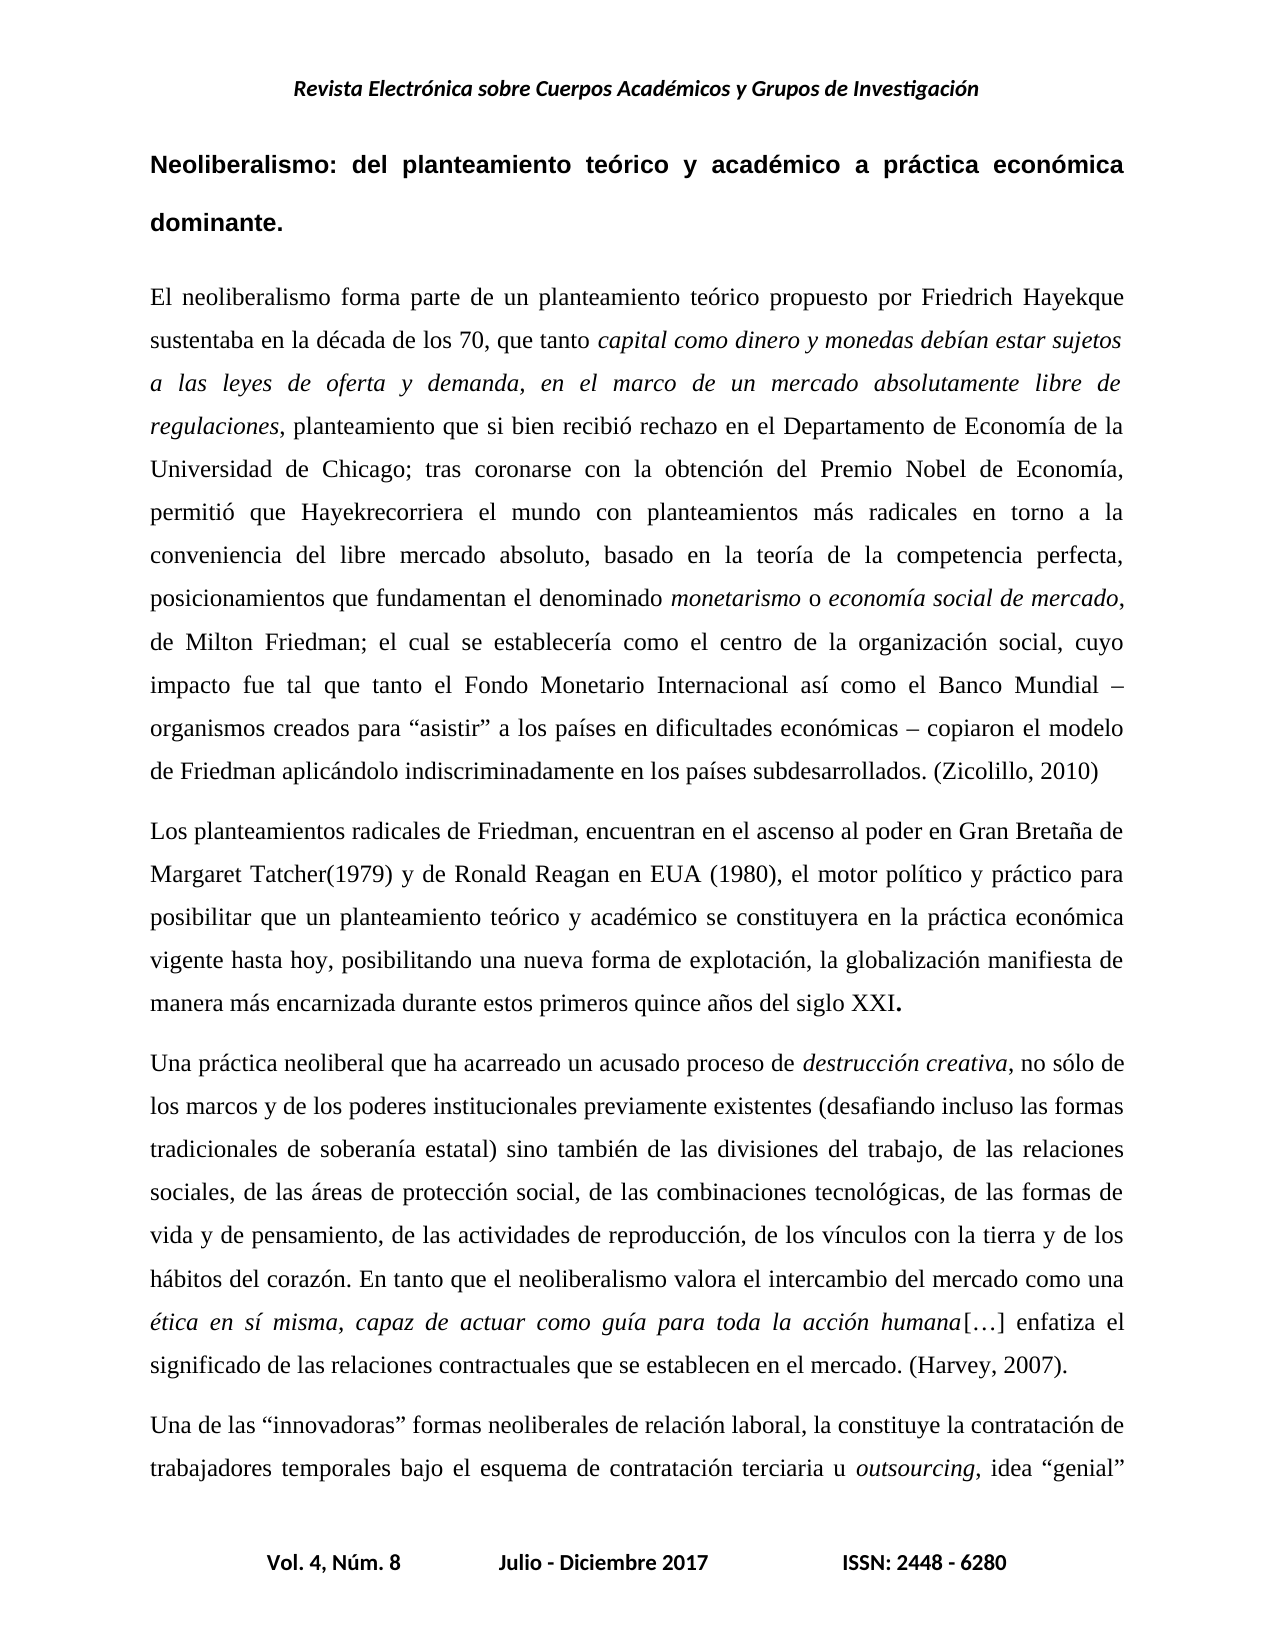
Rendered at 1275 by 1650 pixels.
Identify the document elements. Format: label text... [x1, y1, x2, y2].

text El neoliberalismo forma parte de un planteamiento teórico propuesto por Friedrich Hayekque sustentaba en la década de los 70, que tanto capital como dinero y monedas debían estar sujetos a las leyes de oferta y demanda, en el marco de un mercado absolutamente libre de regulaciones, planteamiento que si bien recibió rechazo en el Departamento de Economía de la Universidad de Chicago; tras coronarse con la obtención del Premio Nobel de Economía, permitió que Hayekrecorriera el mundo con planteamientos más radicales en torno a la conveniencia del libre mercado absoluto, basado en la teoría de la competencia perfecta, posicionamientos que fundamentan el denominado monetarismo o economía social de mercado, de Milton Friedman; el cual se establecería como el centro de la organización social, cuyo impacto fue tal que tanto el Fondo Monetario Internacional así como el Banco Mundial – organismos creados para “asistir” a los países en dificultades económicas – copiaron el modelo de Friedman aplicándolo indiscriminadamente en los países subdesarrollados. (Zicolillo, 2010) [150, 282, 1125, 785]
text Una práctica neoliberal que ha acarreado un acusado proceso de destrucción creativa, no sólo de los marcos y de los poderes institucionales previamente existentes (desafiando incluso las formas tradicionales de soberanía estatal) sino también de las divisiones del trabajo, de las relaciones sociales, de las áreas de protección social, de las combinaciones tecnológicas, de las formas de vida y de pensamiento, de las actividades de reproducción, de los vínculos con la tierra y de los hábitos del corazón. En tanto que el neoliberalismo valora el intercambio del mercado como una ética en sí misma, capaz de actuar como guía para toda la acción humana[…] enfatiza el significado de las relaciones contractuales que se establecen en el mercado. (Harvey, 2007). [150, 1048, 1125, 1379]
text Neoliberalismo: del planteamiento teórico y académico a práctica económica dominante. [150, 150, 1125, 236]
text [150, 1410, 1125, 1482]
text Los planteamientos radicales de Friedman, encuentran en el ascenso al poder en Gran Bretaña de Margaret Tatcher(1979) y de Ronald Reagan en EUA (1980), el motor político y práctico para posibilitar que un planteamiento teórico y académico se constituyera en la práctica económica vigente hasta hoy, posibilitando una nueva forma de explotación, la globalización manifiesta de manera más encarnizada durante estos primeros quince años del siglo XXI. [150, 816, 1125, 1017]
